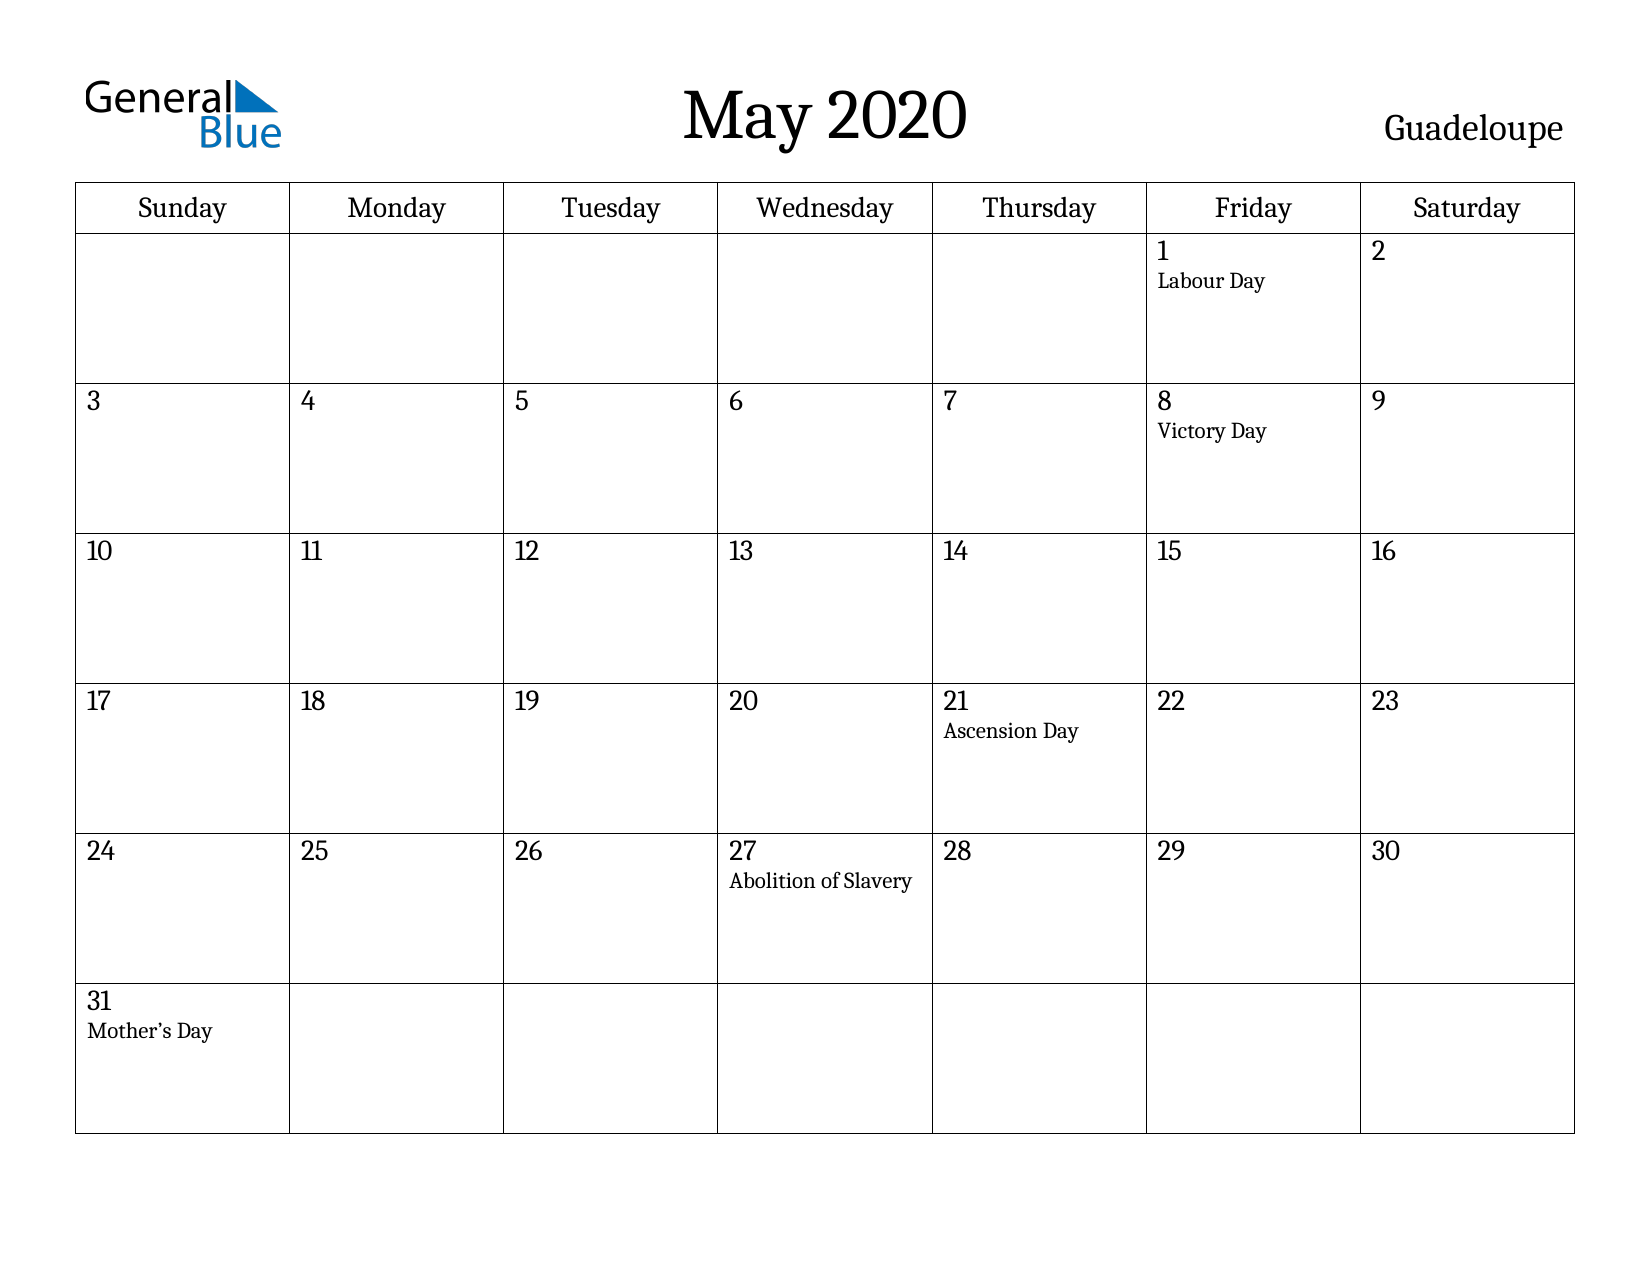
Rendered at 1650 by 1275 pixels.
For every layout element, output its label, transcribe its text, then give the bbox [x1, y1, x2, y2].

table_cell Mother’s Day [76, 1018, 289, 1133]
table_cell [504, 868, 717, 983]
table_cell 8 [1147, 384, 1360, 417]
table_cell [933, 417, 1146, 533]
table_cell [1147, 1018, 1360, 1133]
table_cell 24 [76, 834, 289, 867]
table_cell [504, 984, 717, 1017]
table_cell [718, 567, 932, 683]
table_cell 13 [718, 534, 932, 567]
table_cell Sunday [76, 183, 289, 233]
table_cell [1147, 984, 1360, 1017]
table_cell 14 [933, 534, 1146, 567]
table_cell [1147, 868, 1360, 983]
table_cell 11 [290, 534, 503, 567]
table_cell 26 [504, 834, 717, 867]
table_cell [1361, 984, 1574, 1017]
table_cell [76, 267, 289, 383]
table_header [76, 75, 503, 182]
table_cell [504, 417, 717, 533]
table_cell [290, 234, 503, 267]
table_cell 2 [1361, 234, 1574, 267]
table_cell [290, 868, 503, 983]
picture [86, 80, 281, 148]
table_cell 15 [1147, 534, 1360, 567]
table_cell 1 [1147, 234, 1360, 267]
table_header May 2020 [504, 75, 1146, 182]
table_cell [1147, 717, 1360, 833]
table_cell [76, 234, 289, 267]
table_cell Monday [290, 183, 503, 233]
table_cell [718, 417, 932, 533]
table_cell [1361, 267, 1574, 383]
table_cell [1361, 1018, 1574, 1133]
table_cell 18 [290, 684, 503, 717]
table_cell [1361, 417, 1574, 533]
table_cell 16 [1361, 534, 1574, 567]
table_cell [290, 267, 503, 383]
table_cell 6 [718, 384, 932, 417]
table_cell [290, 417, 503, 533]
table_cell [76, 417, 289, 533]
table_cell [290, 567, 503, 683]
table_cell [1361, 717, 1574, 833]
table_cell [933, 868, 1146, 983]
table_cell 7 [933, 384, 1146, 417]
table_cell [504, 717, 717, 833]
table_cell Ascension Day [933, 717, 1146, 833]
table_cell Wednesday [718, 183, 932, 233]
table_header Guadeloupe [1146, 75, 1574, 182]
table_cell Tuesday [504, 183, 717, 233]
table_cell [76, 868, 289, 983]
table_cell 29 [1147, 834, 1360, 867]
table_cell Thursday [933, 183, 1146, 233]
table_cell [504, 1018, 717, 1133]
table_cell [76, 567, 289, 683]
table_cell [504, 267, 717, 383]
table_cell 21 [933, 684, 1146, 717]
table_cell [718, 984, 932, 1017]
table_cell 3 [76, 384, 289, 417]
table_cell [290, 717, 503, 833]
table_cell 19 [504, 684, 717, 717]
table_cell 4 [290, 384, 503, 417]
table_cell Abolition of Slavery [718, 868, 932, 983]
table_cell 9 [1361, 384, 1574, 417]
table_cell [76, 717, 289, 833]
table_cell [290, 1018, 503, 1133]
table_cell [1147, 567, 1360, 683]
table_cell [933, 267, 1146, 383]
table_cell [933, 984, 1146, 1017]
table_cell 12 [504, 534, 717, 567]
table_cell 17 [76, 684, 289, 717]
table_cell 22 [1147, 684, 1360, 717]
table_cell [933, 567, 1146, 683]
table_cell [1361, 868, 1574, 983]
table_cell 10 [76, 534, 289, 567]
table_cell [504, 234, 717, 267]
table_cell [504, 567, 717, 683]
table_cell 25 [290, 834, 503, 867]
table_cell 30 [1361, 834, 1574, 867]
table_cell [718, 234, 932, 267]
table_cell 28 [933, 834, 1146, 867]
table_cell 27 [718, 834, 932, 867]
table_cell 31 [76, 984, 289, 1017]
table_cell [718, 717, 932, 833]
table_cell [933, 1018, 1146, 1133]
table_cell 5 [504, 384, 717, 417]
table_cell [718, 267, 932, 383]
table_cell Victory Day [1147, 417, 1360, 533]
table_cell Saturday [1361, 183, 1574, 233]
table_cell [933, 234, 1146, 267]
table_cell [290, 984, 503, 1017]
table_cell 23 [1361, 684, 1574, 717]
table_cell 20 [718, 684, 932, 717]
table_cell [1361, 567, 1574, 683]
table_cell Labour Day [1147, 267, 1360, 383]
table_cell Friday [1147, 183, 1360, 233]
table_cell [718, 1018, 932, 1133]
